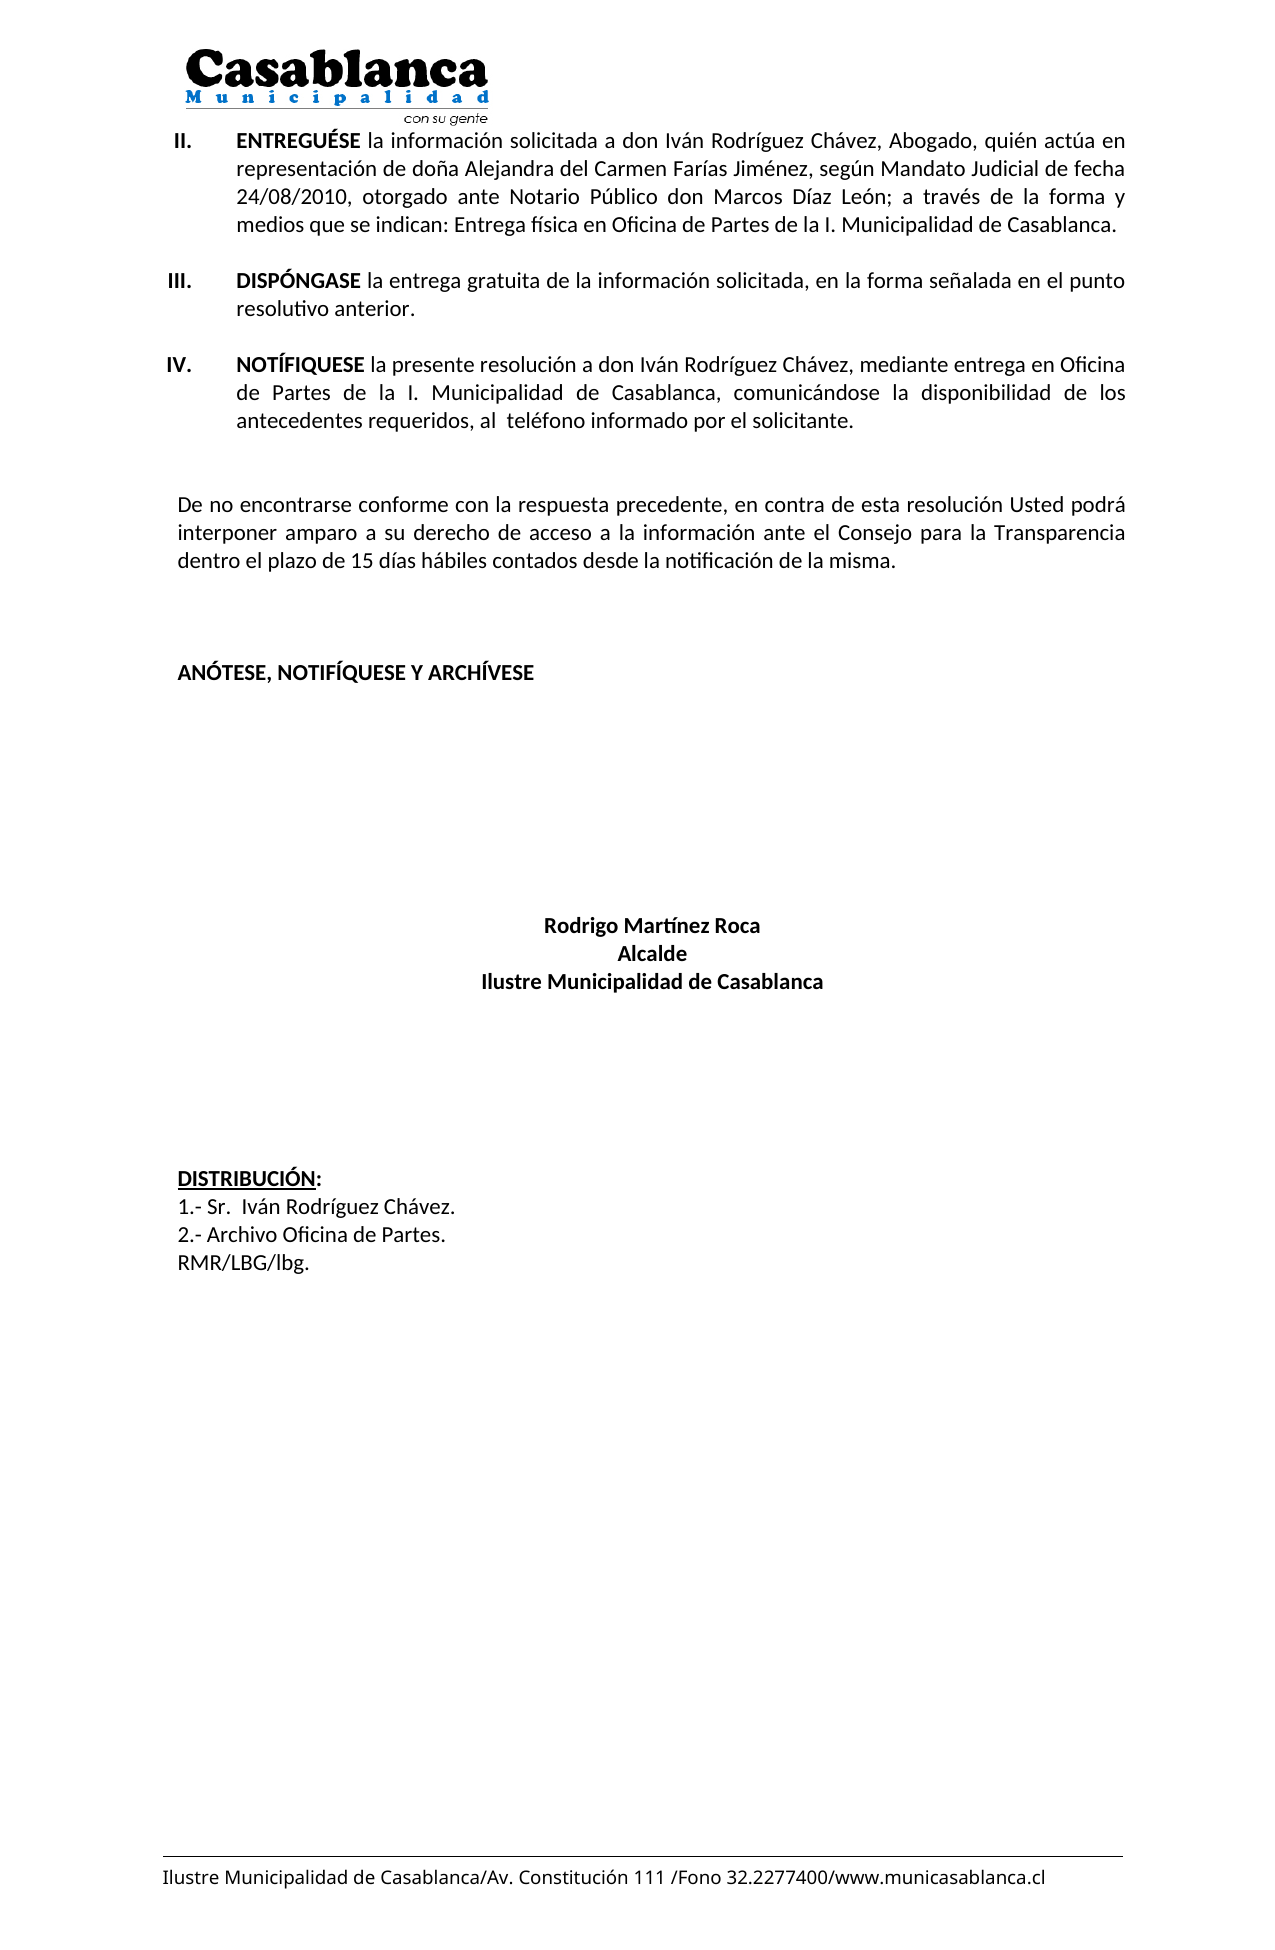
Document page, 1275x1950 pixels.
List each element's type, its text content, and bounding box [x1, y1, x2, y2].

text DISTRIBUCIÓN: [177, 1164, 1127, 1192]
picture [177, 28, 493, 126]
text Alcalde [177, 939, 1127, 967]
list DISPÓNGASE la entrega gratuita de la información solicitada, en la forma señalada en el punto resolutivo anterior. [192, 266, 1127, 322]
text Rodrigo Martínez Roca [177, 911, 1127, 939]
text De no encontrarse conforme con la respuesta precedente, en contra de esta resolución Usted podrá interponer amparo a su derecho de acceso a la información ante el Consejo para la Transparencia dentro el plazo de 15 días hábiles contados desde la notificación de la misma. [177, 490, 1127, 574]
list ENTREGUÉSE la información solicitada a don Iván Rodríguez Chávez, Abogado, quién actúa en representación de doña Alejandra del Carmen Farías Jiménez, según Mandato Judicial de fecha 24/08/2010, otorgado ante Notario Público don Marcos Díaz León; a través de la forma y medios que se indican: Entrega física en Oficina de Partes de la I. Municipalidad de Casablanca. [192, 126, 1127, 238]
text 2.- Archivo Oficina de Partes. [177, 1220, 1127, 1248]
text Ilustre Municipalidad de Casablanca [177, 967, 1127, 995]
list NOTÍFIQUESE la presente resolución a don Iván Rodríguez Chávez, mediante entrega en Oficina de Partes de la I. Municipalidad de Casablanca, comunicándose la disponibilidad de los antecedentes requeridos, al teléfono informado por el solicitante. [192, 350, 1127, 434]
text RMR/LBG/lbg. [177, 1248, 1127, 1276]
text ANÓTESE, NOTIFÍQUESE Y ARCHÍVESE [177, 658, 1127, 686]
text 1.- Sr. Iván Rodríguez Chávez. [177, 1192, 1127, 1220]
